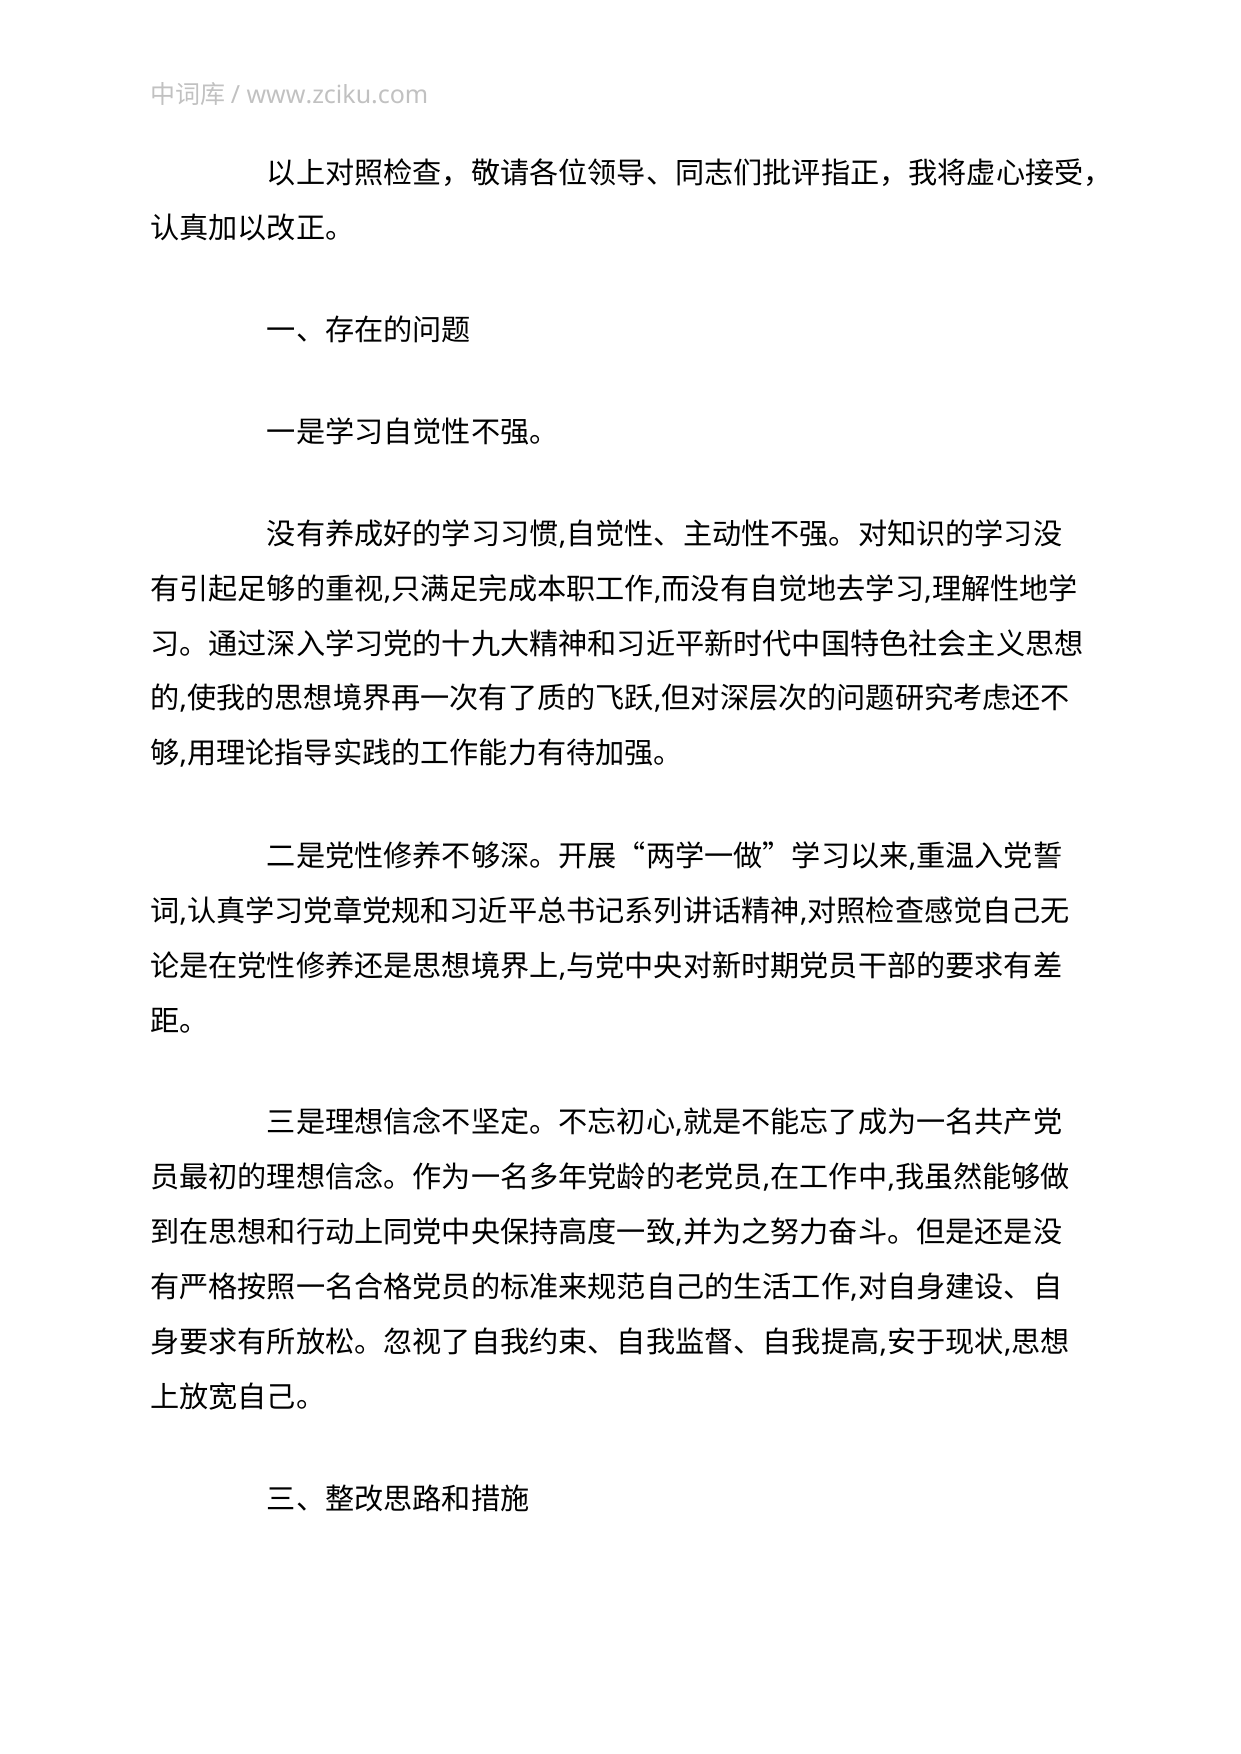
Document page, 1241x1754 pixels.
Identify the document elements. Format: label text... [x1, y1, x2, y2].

text 没有养成好的学习习惯,自觉性、主动性不强。对知识的学习没有引起足够的重视,只满足完成本职工作,而没有自觉地去学习,理解性地学习。通过深入学习党的十九大精神和习近平新时代中国特色社会主义思想的,使我的思想境界再一次有了质的飞跃,但对深层次的问题研究考虑还不够,用理论指导实践的工作能力有待加强。 [150, 510, 1090, 772]
text 一、存在的问题 [150, 307, 1090, 349]
text 三是理想信念不坚定。不忘初心,就是不能忘了成为一名共产党员最初的理想信念。作为一名多年党龄的老党员,在工作中,我虽然能够做到在思想和行动上同党中央保持高度一致,并为之努力奋斗。但是还是没有严格按照一名合格党员的标准来规范自己的生活工作,对自身建设、自身要求有所放松。忽视了自我约束、自我监督、自我提高,安于现状,思想上放宽自己。 [150, 1099, 1090, 1416]
text 一是学习自觉性不强。 [150, 408, 1090, 451]
text 以上对照检查，敬请各位领导、同志们批评指正，我将虚心接受，认真加以改正。 [150, 150, 1090, 247]
text 二是党性修养不够深。开展“两学一做”学习以来,重温入党誓词,认真学习党章党规和习近平总书记系列讲话精神,对照检查感觉自己无论是在党性修养还是思想境界上,与党中央对新时期党员干部的要求有差距。 [150, 832, 1090, 1039]
text 三、整改思路和措施 [150, 1476, 1090, 1518]
